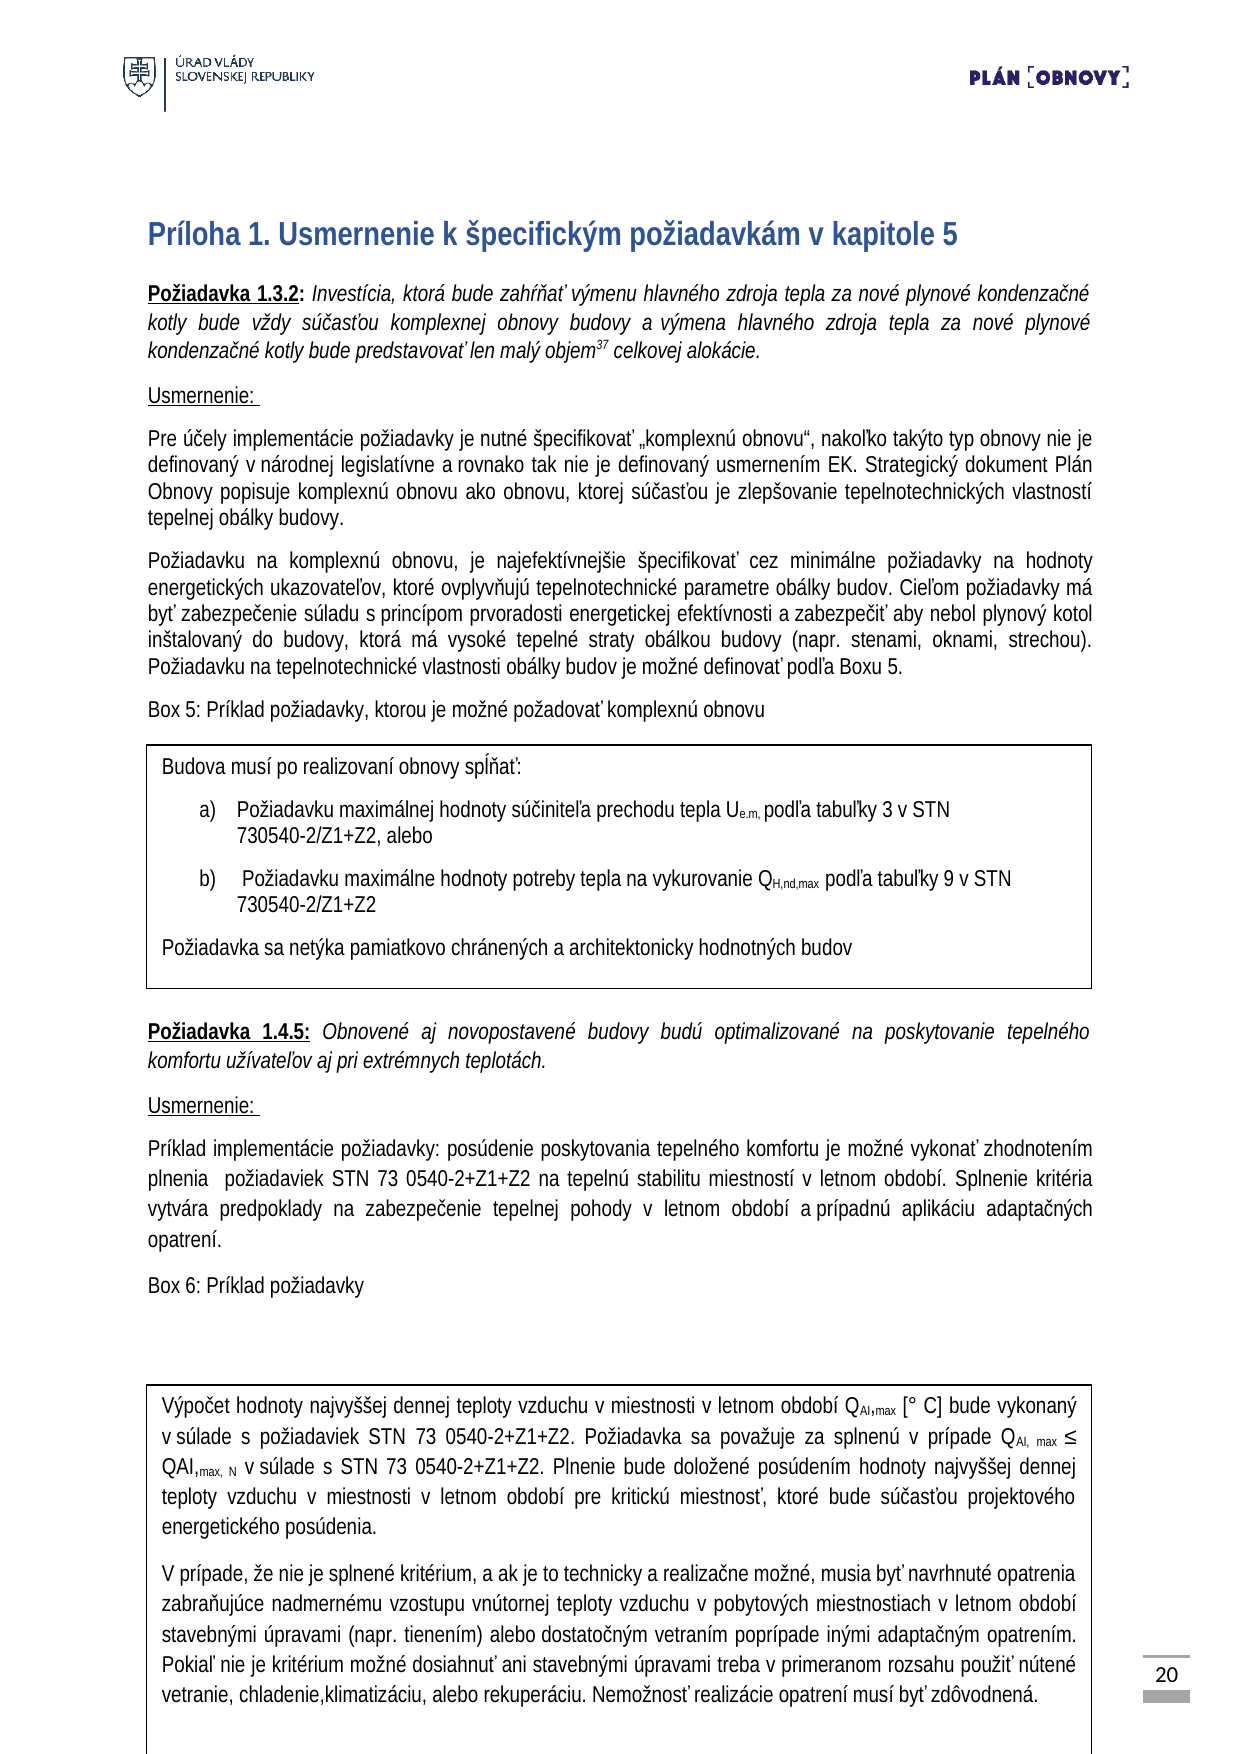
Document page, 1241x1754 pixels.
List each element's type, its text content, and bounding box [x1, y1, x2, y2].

list Box 5: Príklad požiadavky, ktorou je možné požadovať komplexnú obnovu [148, 696, 1093, 722]
picture [102, 37, 340, 126]
text Box 6: Príklad požiadavky [148, 1272, 1093, 1299]
text Usmernenie: [148, 1092, 1093, 1118]
text Pre účely implementácie požiadavky je nutné špecifikovať „komplexnú obnovu“, nakoľko takýto typ obnovy nie je definovaný v národnej legislatívne a rovnako tak nie je definovaný usmernením EK. Strategický dokument Plán Obnovy popisuje komplexnú obnovu ako obnovu, ktorej súčasťou je zlepšovanie tepelnotechnických vlastností tepelnej obálky budovy. [148, 425, 1093, 531]
text Usmernenie: [148, 382, 1093, 408]
text Požiadavka 1.3.2: Investícia, ktorá bude zahŕňať výmenu hlavného zdroja tepla za nové plynové kondenzačné kotly bude vždy súčasťou komplexnej obnovy budovy a výmena hlavného zdroja tepla za nové plynové kondenzačné kotly bude predstavovať len malý objem celkovej alokácie. [148, 280, 1093, 363]
subtitle Príloha 1. Usmernenie k špecifickým požiadavkám v kapitole 5 [148, 214, 1093, 252]
text Požiadavka 1.4.5: Obnovené aj novopostavené budovy budú optimalizované na poskytovanie tepelného komfortu užívateľov aj pri extrémnych teplotách. [148, 739, 1093, 1073]
text Požiadavku na komplexnú obnovu, je najefektívnejšie špecifikovať cez minimálne požiadavky na hodnoty energetických ukazovateľov, ktoré ovplyvňujú tepelnotechnické parametre obálky budov. Cieľom požiadavky má byť zabezpečenie súladu s princípom prvoradosti energetickej efektívnosti a zabezpečiť aby nebol plynový kotol inštalovaný do budovy, ktorá má vysoké tepelné straty obálkou budovy (napr. stenami, oknami, strechou). Požiadavku na tepelnotechnické vlastnosti obálky budov je možné definovať podľa Boxu 5. [148, 547, 1093, 679]
picture [958, 41, 1139, 112]
text Príklad implementácie požiadavky: posúdenie poskytovania tepelného komfortu je možné vykonať zhodnotením plnenia požiadaviek STN 73 0540-2+Z1+Z2 na tepelnú stabilitu miestností v letnom období. Splnenie kritéria vytvára predpoklady na zabezpečenie tepelnej pohody v letnom období a prípadnú aplikáciu adaptačných opatrení. [148, 1135, 1093, 1252]
